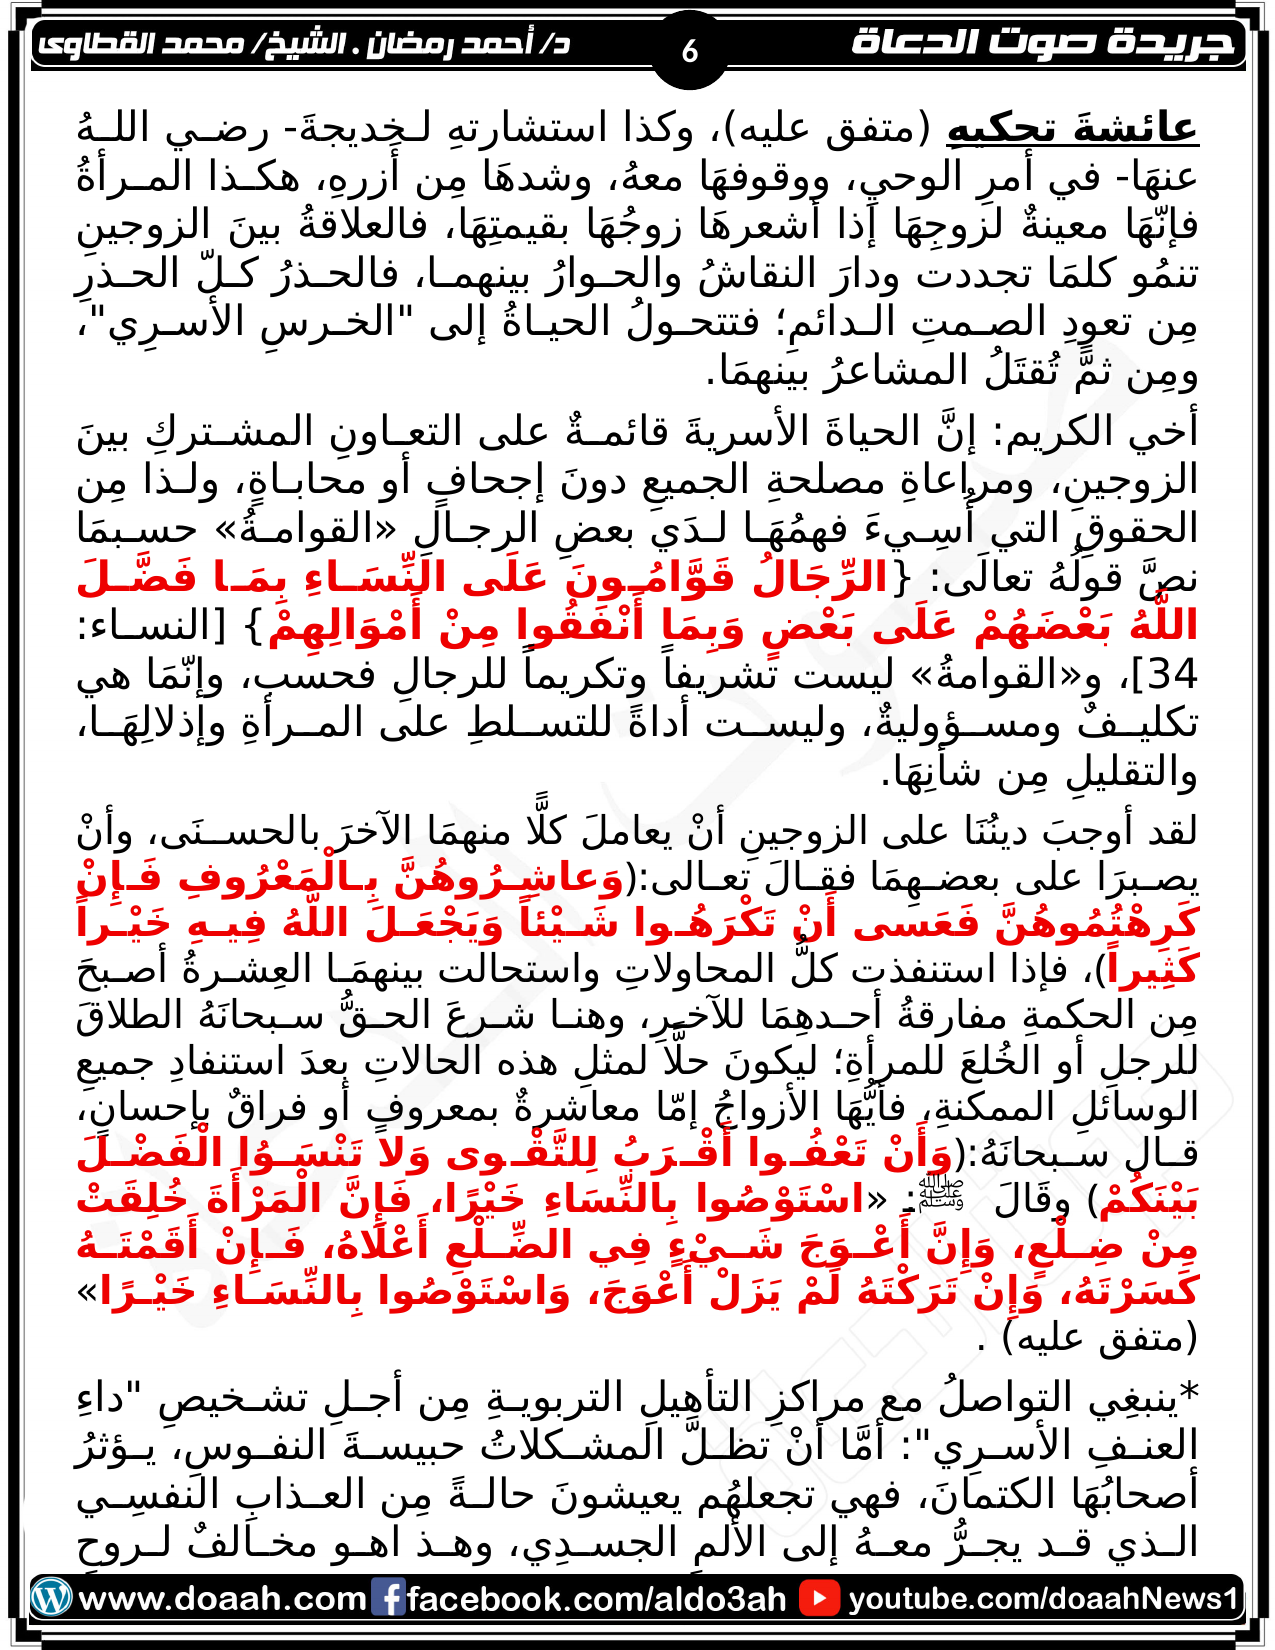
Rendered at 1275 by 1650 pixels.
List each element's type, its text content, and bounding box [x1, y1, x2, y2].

text لقد أوجبَ دينُنَا على الزوجينِ أنْ يعاملَ كلًّا منهمَا الآخرَ بالحسنَى، وأنْ يصبرَا على بعضهِمَا فقالَ تعالى:﴿وَعاشِرُوهُنَّ بِالْمَعْرُوفِ فَإِنْ كَرِهْتُمُوهُنَّ فَعَسى أَنْ تَكْرَهُوا شَيْئاً وَيَجْعَلَ اللَّهُ فِيهِ خَيْراً كَثِيراً﴾، فإذا استنفذت كلُّ المحاولاتِ واستحالت بينهمَا العِشرةُ أصبحَ مِن الحكمةِ مفارقةُ أحدهِمَا للآخرِ، وهنا شرعَ الحقُّ سبحانَهُ الطلاقَ للرجلِ أو الخُلعَ للمرأةِ؛ ليكونَ حلًّا لمثلِ هذه الحالاتِ بعدَ استنفادِ جميعِ الوسائلِ الممكنةِ، فأيُّهَا الأزواجُ إمّا معاشرةٌ بمعروفٍ أو فراقٌ بإحسانٍ، قال سبحانَهُ:﴿وَأَنْ تَعْفُوا أَقْرَبُ لِلتَّقْوى وَلا تَنْسَوُا الْفَضْلَ بَيْنَكُمْ﴾ وقَالَ ﷺ: «اسْتَوْصُوا بِالنِّسَاءِ خَيْرًا، فَإِنَّ الْمَرْأَةَ خُلِقَتْ مِنْ ضِلْعٍ، وَإِنَّ أَعْوَجَ شَيْءٍ فِي الضِّلْعِ أَعْلَاهُ، فَإِنْ أَقَمْتَهُ كَسَرْتَهُ، وَإِنْ تَرَكْتَهُ لَمْ يَزَلْ أَعْوَجَ، وَاسْتَوْصُوا بِالنِّسَاءِ خَيْرًا» (متفق عليه) . [75, 808, 1200, 1360]
text أخي الكريم: إنَّ الحياةَ الأسريةَ قائمةٌ على التعاونِ المشتركِ بينَ الزوجينِ، ومراعاةِ مصلحةِ الجميعِ دونَ إجحافٍ أو محاباةٍ، ولذا مِن الحقوقِ التي أُسِيءَ فهمُهَا لدَي بعضِ الرجالِ «القوامةُ» حسبمَا نصَّ قولُهُ تعالَى: {الرِّجَالُ قَوَّامُونَ عَلَى النِّسَاءِ بِمَا فَضَّلَ اللَّهُ بَعْضَهُمْ عَلَى بَعْضٍ وَبِمَا أَنْفَقُوا مِنْ أَمْوَالِهِمْ} [النساء: 34]، و«القوامةُ» ليست تشريفاً وتكريماً للرجالِ فحسب، وإنّمَا هي تكليفٌ ومسؤوليةٌ، وليست أداةً للتسلطِ على المرأةِ وإذلالِهَا، والتقليلِ مِن شأنِهَا. [75, 407, 1200, 795]
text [75, 1373, 1200, 1567]
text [75, 103, 1200, 394]
picture [0, 0, 1275, 1650]
